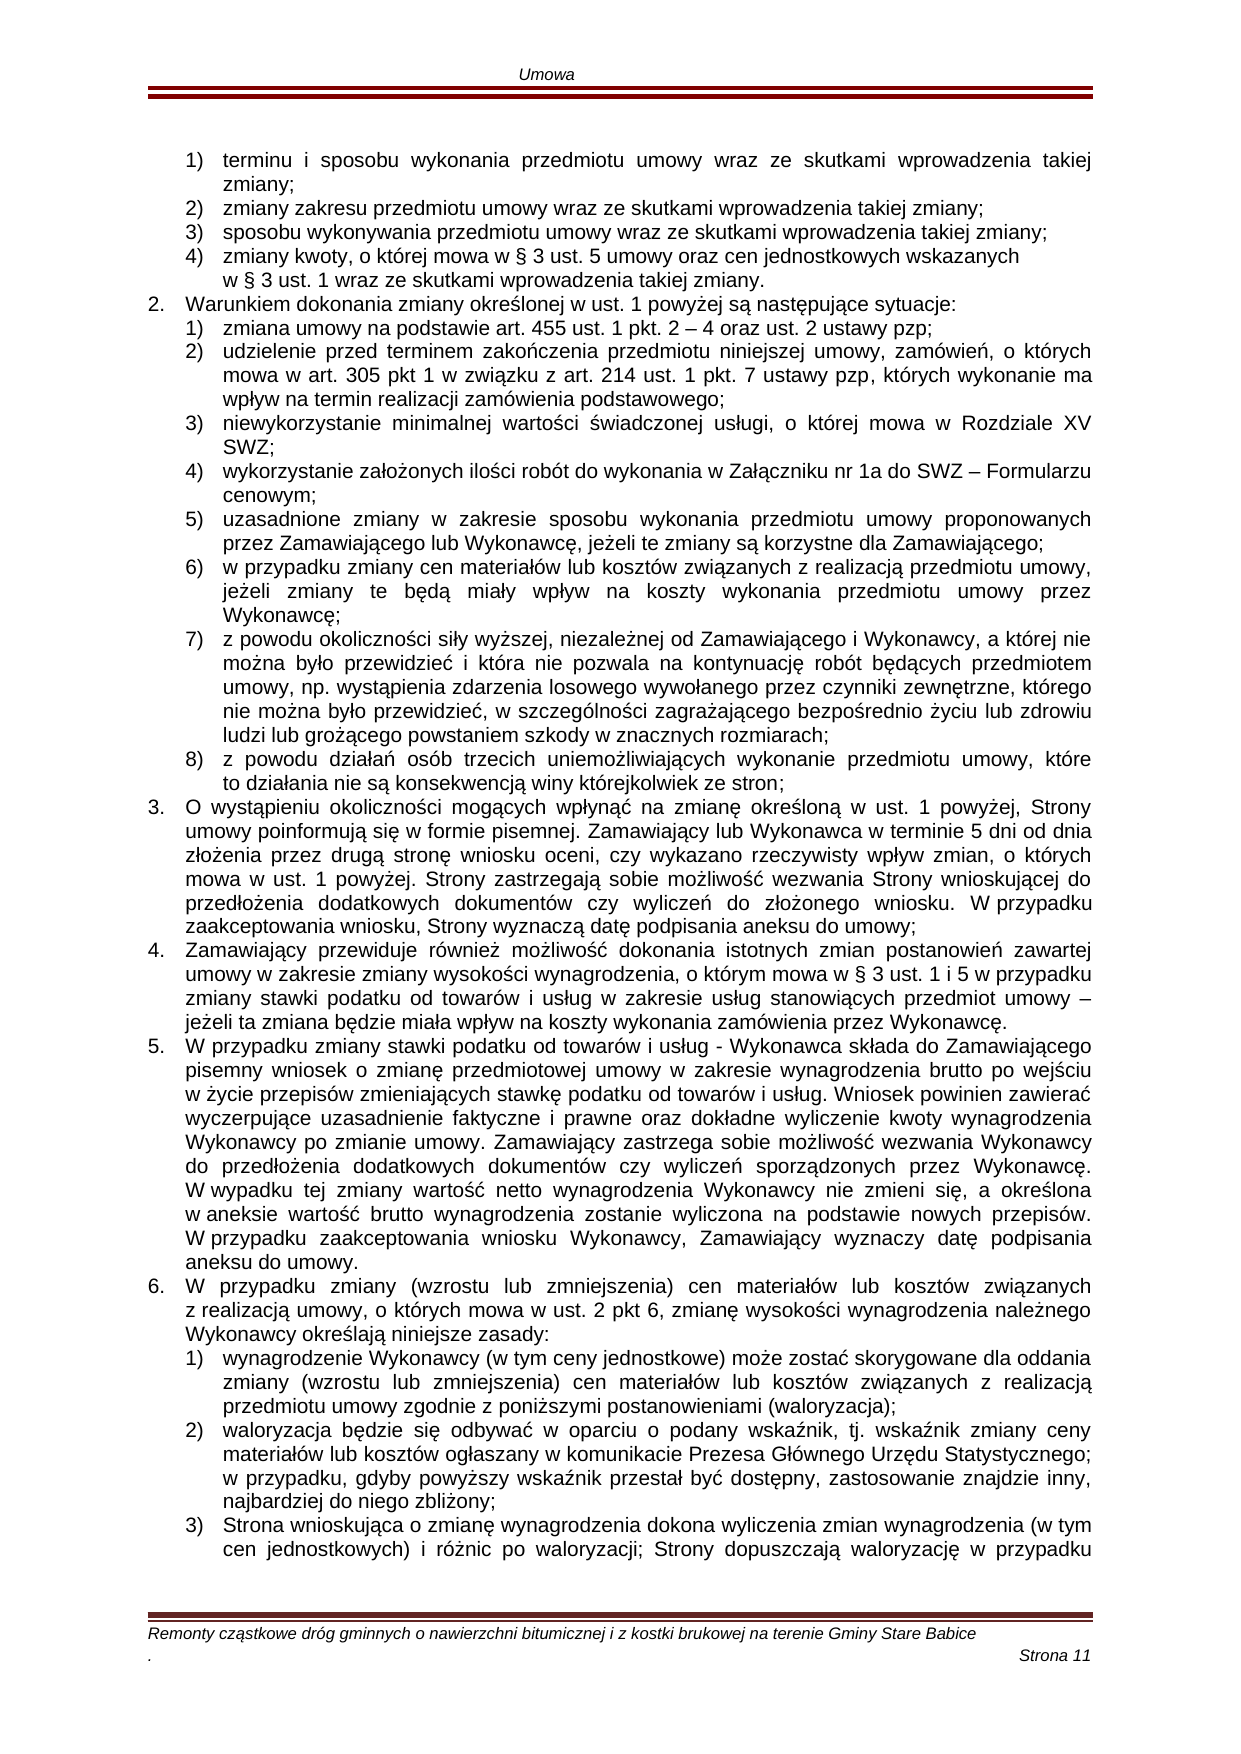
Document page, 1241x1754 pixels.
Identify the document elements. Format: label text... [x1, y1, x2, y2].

list w przypadku zmiany cen materiałów lub kosztów związanych z realizacją przedmiotu umowy, jeżeli zmiany te będą miały wpływ na koszty wykonania przedmiotu umowy przez Wykonawcę; [185, 555, 1093, 627]
list W przypadku zmiany (wzrostu lub zmniejszenia) cen materiałów lub kosztów związanych z realizacją umowy, o których mowa w ust. 2 pkt 6, zmianę wysokości wynagrodzenia należnego Wykonawcy określają niniejsze zasady: [148, 1274, 1093, 1346]
list zmiana umowy na podstawie art. 455 ust. 1 pkt. 2 – 4 oraz ust. 2 ustawy pzp; [185, 315, 1093, 339]
list terminu i sposobu wykonania przedmiotu umowy wraz ze skutkami wprowadzenia takiej zmiany; [185, 148, 1093, 196]
list wynagrodzenie Wykonawcy (w tym ceny jednostkowe) może zostać skorygowane dla oddania zmiany (wzrostu lub zmniejszenia) cen materiałów lub kosztów związanych z realizacją przedmiotu umowy zgodnie z poniższymi postanowieniami (waloryzacja); [185, 1346, 1093, 1417]
list z powodu okoliczności siły wyższej, niezależnej od Zamawiającego i Wykonawcy, a której nie można było przewidzieć i która nie pozwala na kontynuację robót będących przedmiotem umowy, np. wystąpienia zdarzenia losowego wywołanego przez czynniki zewnętrzne, którego nie można było przewidzieć, w szczególności zagrażającego bezpośrednio życiu lub zdrowiu ludzi lub grożącego powstaniem szkody w znacznych rozmiarach; [185, 627, 1093, 747]
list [185, 1513, 1093, 1561]
list Zamawiający przewiduje również możliwość dokonania istotnych zmian postanowień zawartej umowy w zakresie zmiany wysokości wynagrodzenia, o którym mowa w § 3 ust. 1 i 5 w przypadku zmiany stawki podatku od towarów i usług w zakresie usług stanowiących przedmiot umowy – jeżeli ta zmiana będzie miała wpływ na koszty wykonania zamówienia przez Wykonawcę. [148, 938, 1093, 1034]
list Warunkiem dokonania zmiany określonej w ust. 1 powyżej są następujące sytuacje: [148, 291, 1093, 315]
list zmiany zakresu przedmiotu umowy wraz ze skutkami wprowadzenia takiej zmiany; [185, 196, 1093, 219]
list W przypadku zmiany stawki podatku od towarów i usług - Wykonawca składa do Zamawiającego pisemny wniosek o zmianę przedmiotowej umowy w zakresie wynagrodzenia brutto po wejściu w życie przepisów zmieniających stawkę podatku od towarów i usług. Wniosek powinien zawierać wyczerpujące uzasadnienie faktyczne i prawne oraz dokładne wyliczenie kwoty wynagrodzenia Wykonawcy po zmianie umowy. Zamawiający zastrzega sobie możliwość wezwania Wykonawcy do przedłożenia dodatkowych dokumentów czy wyliczeń sporządzonych przez Wykonawcę. W wypadku tej zmiany wartość netto wynagrodzenia Wykonawcy nie zmieni się, a określona w aneksie wartość brutto wynagrodzenia zostanie wyliczona na podstawie nowych przepisów. W przypadku zaakceptowania wniosku Wykonawcy, Zamawiający wyznaczy datę podpisania aneksu do umowy. [148, 1034, 1093, 1274]
list z powodu działań osób trzecich uniemożliwiających wykonanie przedmiotu umowy, które to działania nie są konsekwencją winy którejkolwiek ze stron; [185, 747, 1093, 794]
list O wystąpieniu okoliczności mogących wpłynąć na zmianę określoną w ust. 1 powyżej, Strony umowy poinformują się w formie pisemnej. Zamawiający lub Wykonawca w terminie 5 dni od dnia złożenia przez drugą stronę wniosku oceni, czy wykazano rzeczywisty wpływ zmian, o których mowa w ust. 1 powyżej. Strony zastrzegają sobie możliwość wezwania Strony wnioskującej do przedłożenia dodatkowych dokumentów czy wyliczeń do złożonego wniosku. W przypadku zaakceptowania wniosku, Strony wyznaczą datę podpisania aneksu do umowy; [148, 794, 1093, 938]
list zmiany kwoty, o której mowa w § 3 ust. 5 umowy oraz cen jednostkowych wskazanych w § 3 ust. 1 wraz ze skutkami wprowadzenia takiej zmiany. [185, 243, 1093, 291]
list waloryzacja będzie się odbywać w oparciu o podany wskaźnik, tj. wskaźnik zmiany ceny materiałów lub kosztów ogłaszany w komunikacie Prezesa Głównego Urzędu Statystycznego; w przypadku, gdyby powyższy wskaźnik przestał być dostępny, zastosowanie znajdzie inny, najbardziej do niego zbliżony; [185, 1417, 1093, 1513]
list udzielenie przed terminem zakończenia przedmiotu niniejszej umowy, zamówień, o których mowa w art. 305 pkt 1 w związku z art. 214 ust. 1 pkt. 7 ustawy pzp, których wykonanie ma wpływ na termin realizacji zamówienia podstawowego; [185, 339, 1093, 411]
list uzasadnione zmiany w zakresie sposobu wykonania przedmiotu umowy proponowanych przez Zamawiającego lub Wykonawcę, jeżeli te zmiany są korzystne dla Zamawiającego; [185, 507, 1093, 555]
list wykorzystanie założonych ilości robót do wykonania w Załączniku nr 1a do SWZ – Formularzu cenowym; [185, 459, 1093, 507]
list sposobu wykonywania przedmiotu umowy wraz ze skutkami wprowadzenia takiej zmiany; [185, 219, 1093, 243]
list niewykorzystanie minimalnej wartości świadczonej usługi, o której mowa w Rozdziale XV SWZ; [185, 411, 1093, 459]
